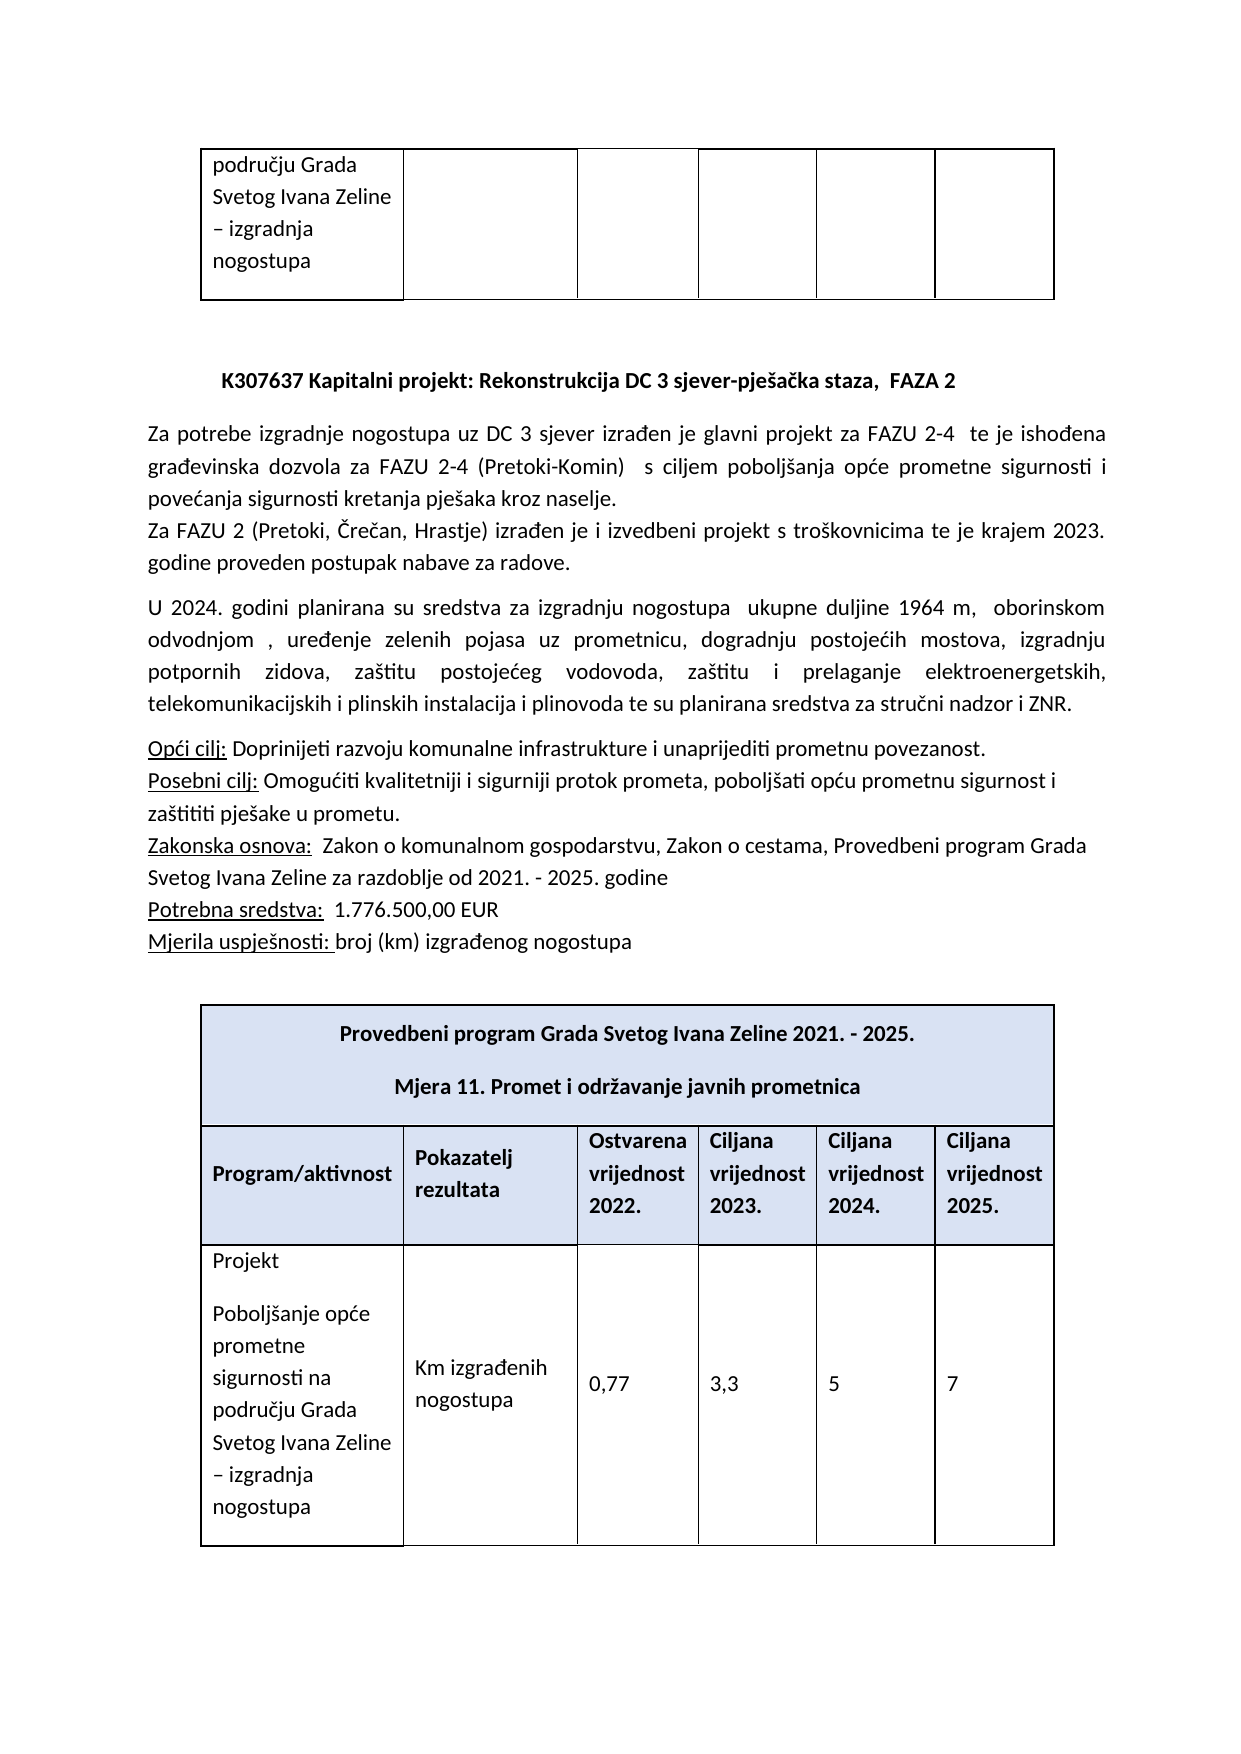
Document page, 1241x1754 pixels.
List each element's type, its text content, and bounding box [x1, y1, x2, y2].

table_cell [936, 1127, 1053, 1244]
text U 2024. godini planirana su sredstva za izgradnju nogostupa ukupne duljine 1964 m, oborinskom odvodnjom , uređenje zelenih pojasa uz prometnicu, dogradnju postojećih mostova, izgradnju potpornih zidova, zaštitu postojećeg vodovoda, zaštitu i prelaganje elektroenergetskih, telekomunikacijskih i plinskih instalacija i plinovoda te su planirana sredstva za stručni nadzor i ZNR. [148, 593, 1107, 718]
text K307637 Kapitalni projekt: Rekonstrukcija DC 3 sjever-pješačka staza, FAZA 2 [148, 367, 1107, 394]
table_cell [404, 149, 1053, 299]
text Za potrebe izgradnje nogostupa uz DC 3 sjever izrađen je glavni projekt za FAZU 2-4 te je ishođena građevinska dozvola za FAZU 2-4 (Pretoki-Komin) s ciljem poboljšanja opće prometne sigurnosti i povećanja sigurnosti kretanja pješaka kroz naselje. [148, 419, 1107, 512]
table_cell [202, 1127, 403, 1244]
text Posebni cilj: Omogućiti kvalitetniji i sigurniji protok prometa, poboljšati opću prometnu sigurnost i zaštititi pješake u prometu. [148, 766, 1107, 827]
text Potrebna sredstva: 1.776.500,00 EUR [148, 895, 1107, 923]
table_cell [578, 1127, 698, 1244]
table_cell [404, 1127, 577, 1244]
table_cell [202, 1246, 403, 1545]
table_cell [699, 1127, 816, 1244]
text Za FAZU 2 (Pretoki, Črečan, Hrastje) izrađen je i izvedbeni projekt s troškovnicima te je krajem 2023. godine proveden postupak nabave za radove. [148, 516, 1107, 576]
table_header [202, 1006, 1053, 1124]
text Opći cilj: Doprinijeti razvoju komunalne infrastrukture i unaprijediti prometnu povezanost. [148, 734, 1107, 762]
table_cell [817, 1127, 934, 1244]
text Mjerila uspješnosti: broj (km) izgrađenog nogostupa [148, 927, 1107, 955]
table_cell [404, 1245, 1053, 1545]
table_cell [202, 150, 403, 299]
text Zakonska osnova: Zakon o komunalnom gospodarstvu, Zakon o cestama, Provedbeni program Grada Svetog Ivana Zeline za razdoblje od 2021. - 2025. godine [148, 831, 1107, 891]
